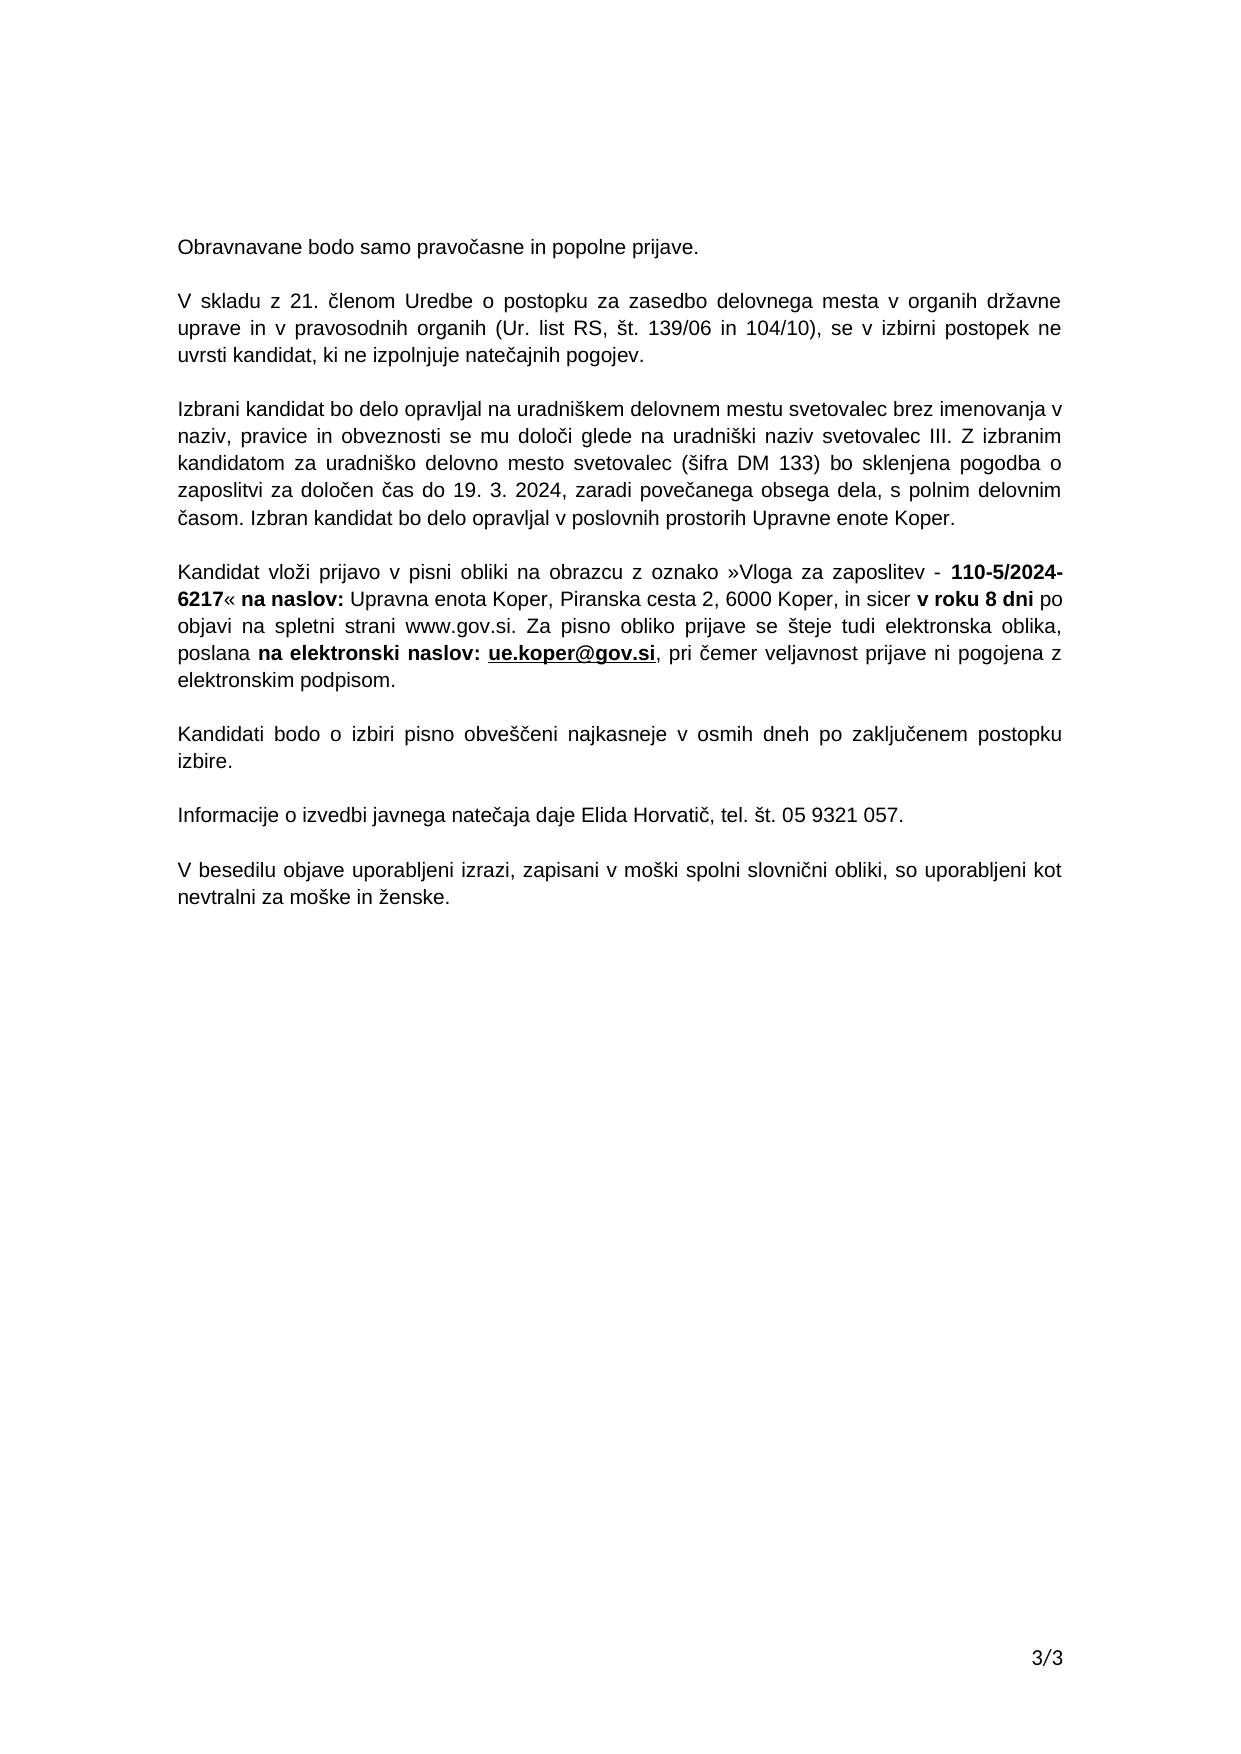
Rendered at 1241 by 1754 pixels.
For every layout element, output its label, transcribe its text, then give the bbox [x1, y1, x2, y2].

text Kandidat vloži prijavo v pisni obliki na obrazcu z oznako »Vloga za zaposlitev - 110-5/2024-6217« na naslov: Upravna enota Koper, Piranska cesta 2, 6000 Koper, in sicer v roku 8 dni po objavi na spletni strani www.gov.si. Za pisno obliko prijave se šteje tudi elektronska oblika, poslana na elektronski naslov: ue.koper@gov.si, pri čemer veljavnost prijave ni pogojena z elektronskim podpisom. [177, 556, 1063, 692]
text Izbrani kandidat bo delo opravljal na uradniškem delovnem mestu svetovalec brez imenovanja v naziv, pravice in obveznosti se mu določi glede na uradniški naziv svetovalec III. Z izbranim kandidatom za uradniško delovno mesto svetovalec (šifra DM 133) bo sklenjena pogodba o zaposlitvi za določen čas do 19. 3. 2024, zaradi povečanega obsega dela, s polnim delovnim časom. Izbran kandidat bo delo opravljal v poslovnih prostorih Upravne enote Koper. [177, 394, 1063, 529]
text Kandidati bodo o izbiri pisno obveščeni najkasneje v osmih dneh po zaključenem postopku izbire. [177, 719, 1063, 773]
text Obravnavane bodo samo pravočasne in popolne prijave. [177, 231, 1063, 258]
text V besedilu objave uporabljeni izrazi, zapisani v moški spolni slovnični obliki, so uporabljeni kot nevtralni za moške in ženske. [177, 854, 1063, 908]
text Informacije o izvedbi javnega natečaja daje Elida Horvatič, tel. št. 05 9321 057. [177, 800, 1063, 827]
text V skladu z 21. členom Uredbe o postopku za zasedbo delovnega mesta v organih državne uprave in v pravosodnih organih (Ur. list RS, št. 139/06 in 104/10), se v izbirni postopek ne uvrsti kandidat, ki ne izpolnjuje natečajnih pogojev. [177, 286, 1063, 367]
